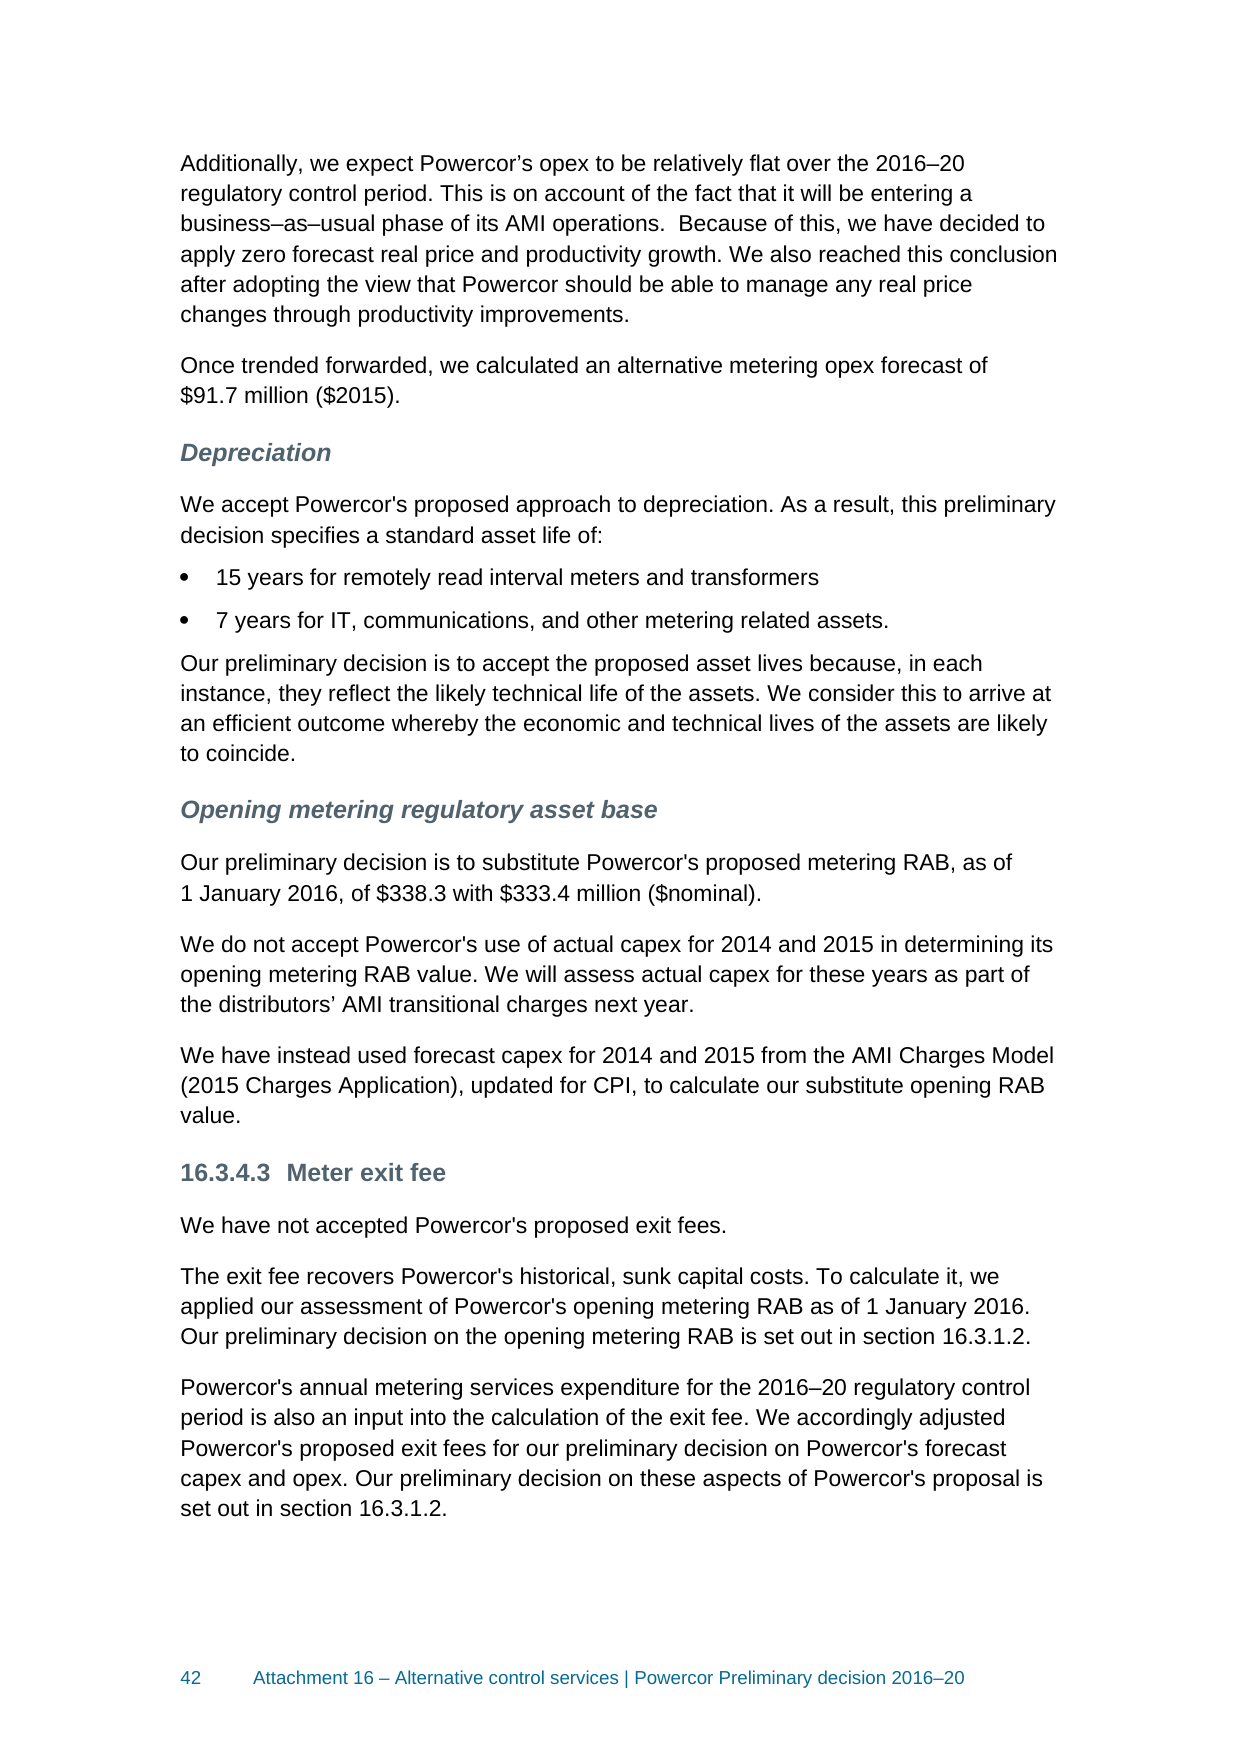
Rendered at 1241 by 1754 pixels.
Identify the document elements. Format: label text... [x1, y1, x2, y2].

subtitle Depreciation [180, 437, 1063, 466]
text The exit fee recovers Powercor's historical, sunk capital costs. To calculate it, we applied our assessment of Powercor's opening metering RAB as of 1 January 2016. Our preliminary decision on the opening metering RAB is set out in section 16.3.1.2. [180, 1263, 1063, 1349]
picture [296, 1670, 300, 1684]
subtitle Meter exit fee [180, 1158, 1063, 1186]
text We do not accept Powercor's use of actual capex for 2014 and 2015 in determining its opening metering RAB value. We will assess actual capex for these years as part of the distributors’ AMI transitional charges next year. [180, 931, 1063, 1017]
list 7 years for IT, communications, and other metering related assets. [180, 607, 1063, 633]
text We have instead used forecast capex for 2014 and 2015 from the AMI Charges Model (2015 Charges Application), updated for CPI, to calculate our substitute opening RAB value. [180, 1042, 1063, 1129]
text Powercor's annual metering services expenditure for the 2016–20 regulatory control period is also an input into the calculation of the exit fee. We accordingly adjusted Powercor's proposed exit fees for our preliminary decision on Powercor's forecast capex and opex. Our preliminary decision on these aspects of Powercor's proposal is set out in section 16.3.1.2. [180, 1374, 1063, 1521]
subtitle Opening metering regulatory asset base [180, 796, 1063, 824]
picture [269, 1674, 273, 1684]
text Our preliminary decision is to substitute Powercor's proposed metering RAB, as of 1 January 2016, of $338.3 with $333.4 million ($nominal). [180, 849, 1063, 906]
picture [876, 1674, 880, 1684]
text Additionally, we expect Powercor’s opex to be relatively flat over the 2016–20 regulatory control period. This is on account of the fact that it will be entering a business–as–usual phase of its AMI operations. Because of this, we have decided to apply zero forecast real price and productivity growth. We also reached this conclusion after adopting the view that Powercor should be able to manage any real price changes through productivity improvements. [180, 150, 1063, 327]
text Once trended forwarded, we calculated an alternative metering opex forecast of $91.7 million ($2015). [180, 352, 1063, 409]
list 15 years for remotely read interval meters and transformers [180, 564, 1063, 591]
text We accept Powercor's proposed approach to depreciation. As a result, this preliminary decision specifies a standard asset life of: [180, 491, 1063, 548]
list Our preliminary decision is to accept the proposed asset lives because, in each instance, they reflect the likely technical life of the assets. We consider this to arrive at an efficient outcome whereby the economic and technical lives of the assets are likely to coincide. [180, 650, 1063, 767]
text We have not accepted Powercor's proposed exit fees. [180, 1212, 1063, 1238]
picture [776, 1674, 780, 1684]
